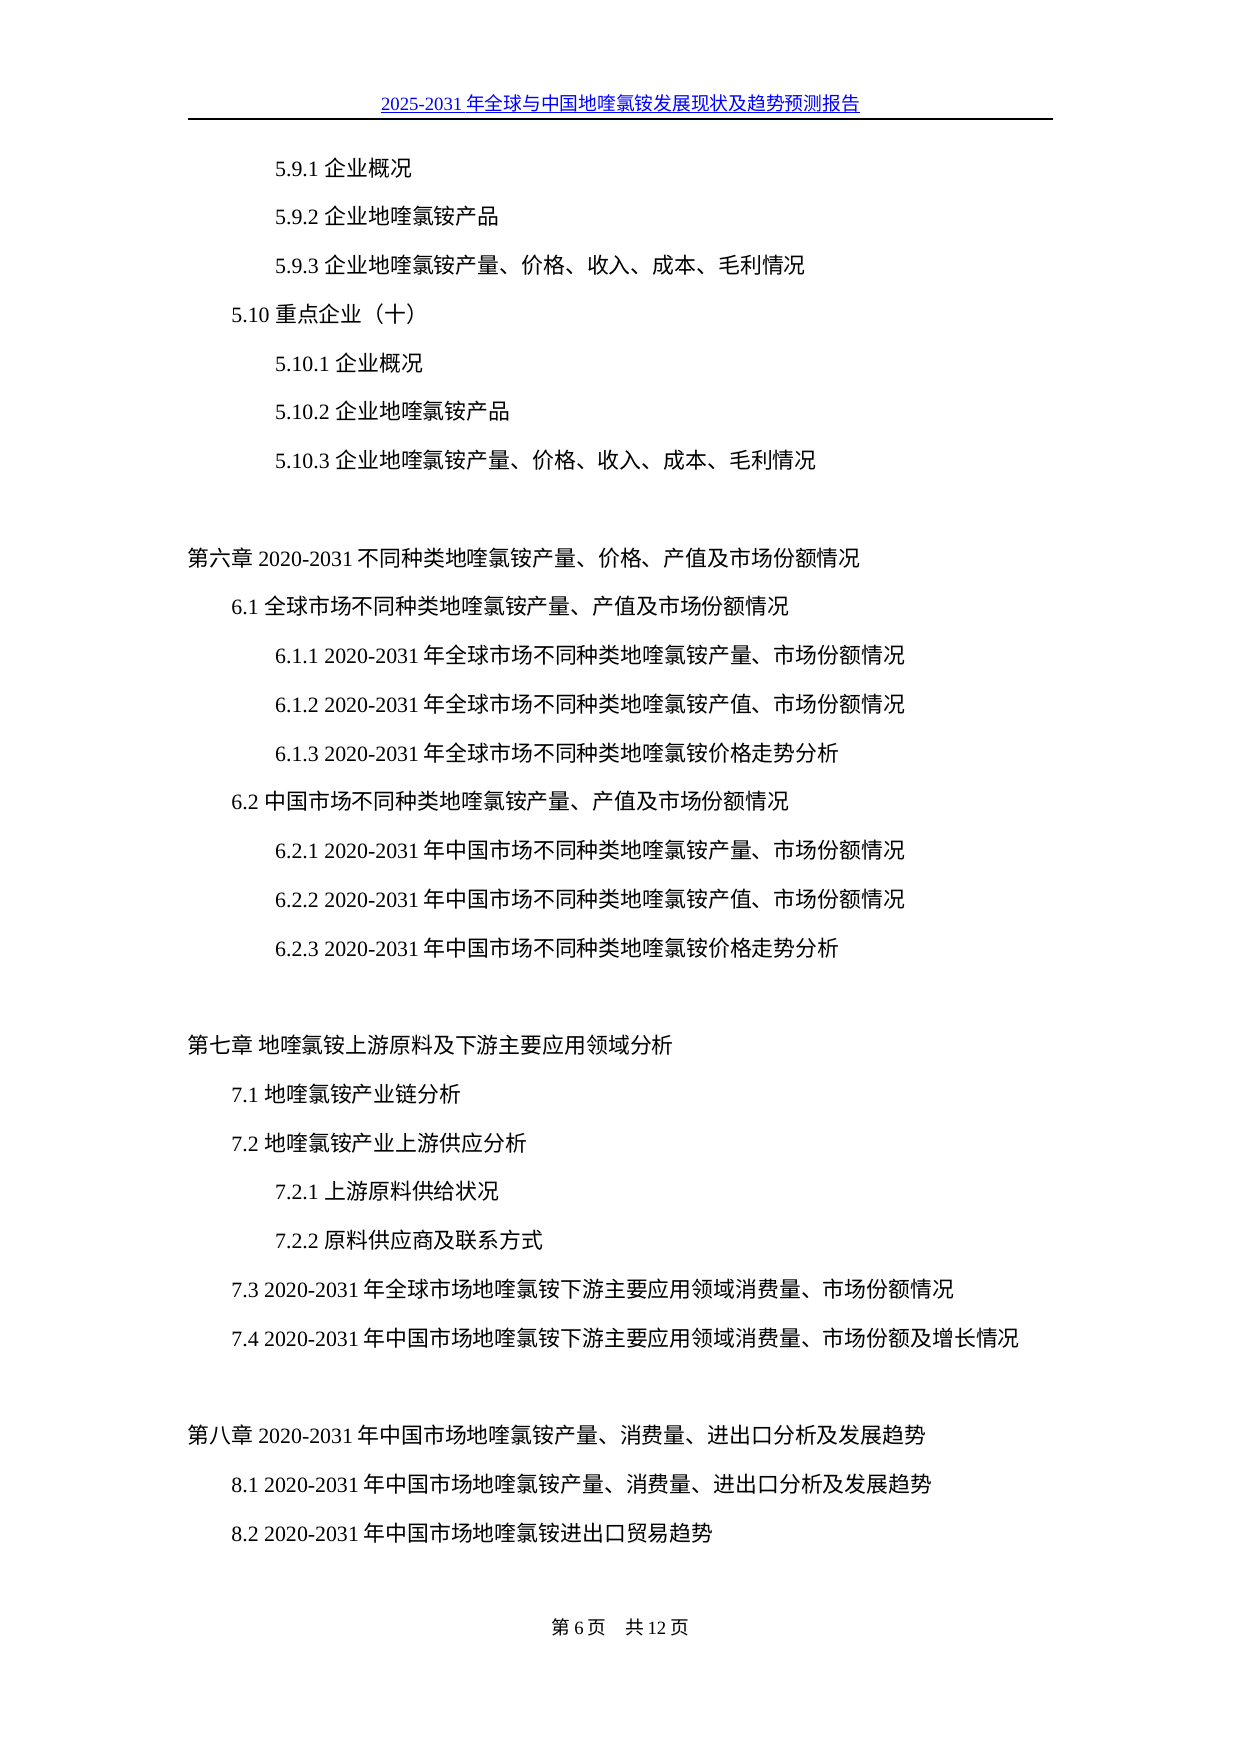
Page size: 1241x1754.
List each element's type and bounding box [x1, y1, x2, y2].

text [187, 150, 1053, 1548]
